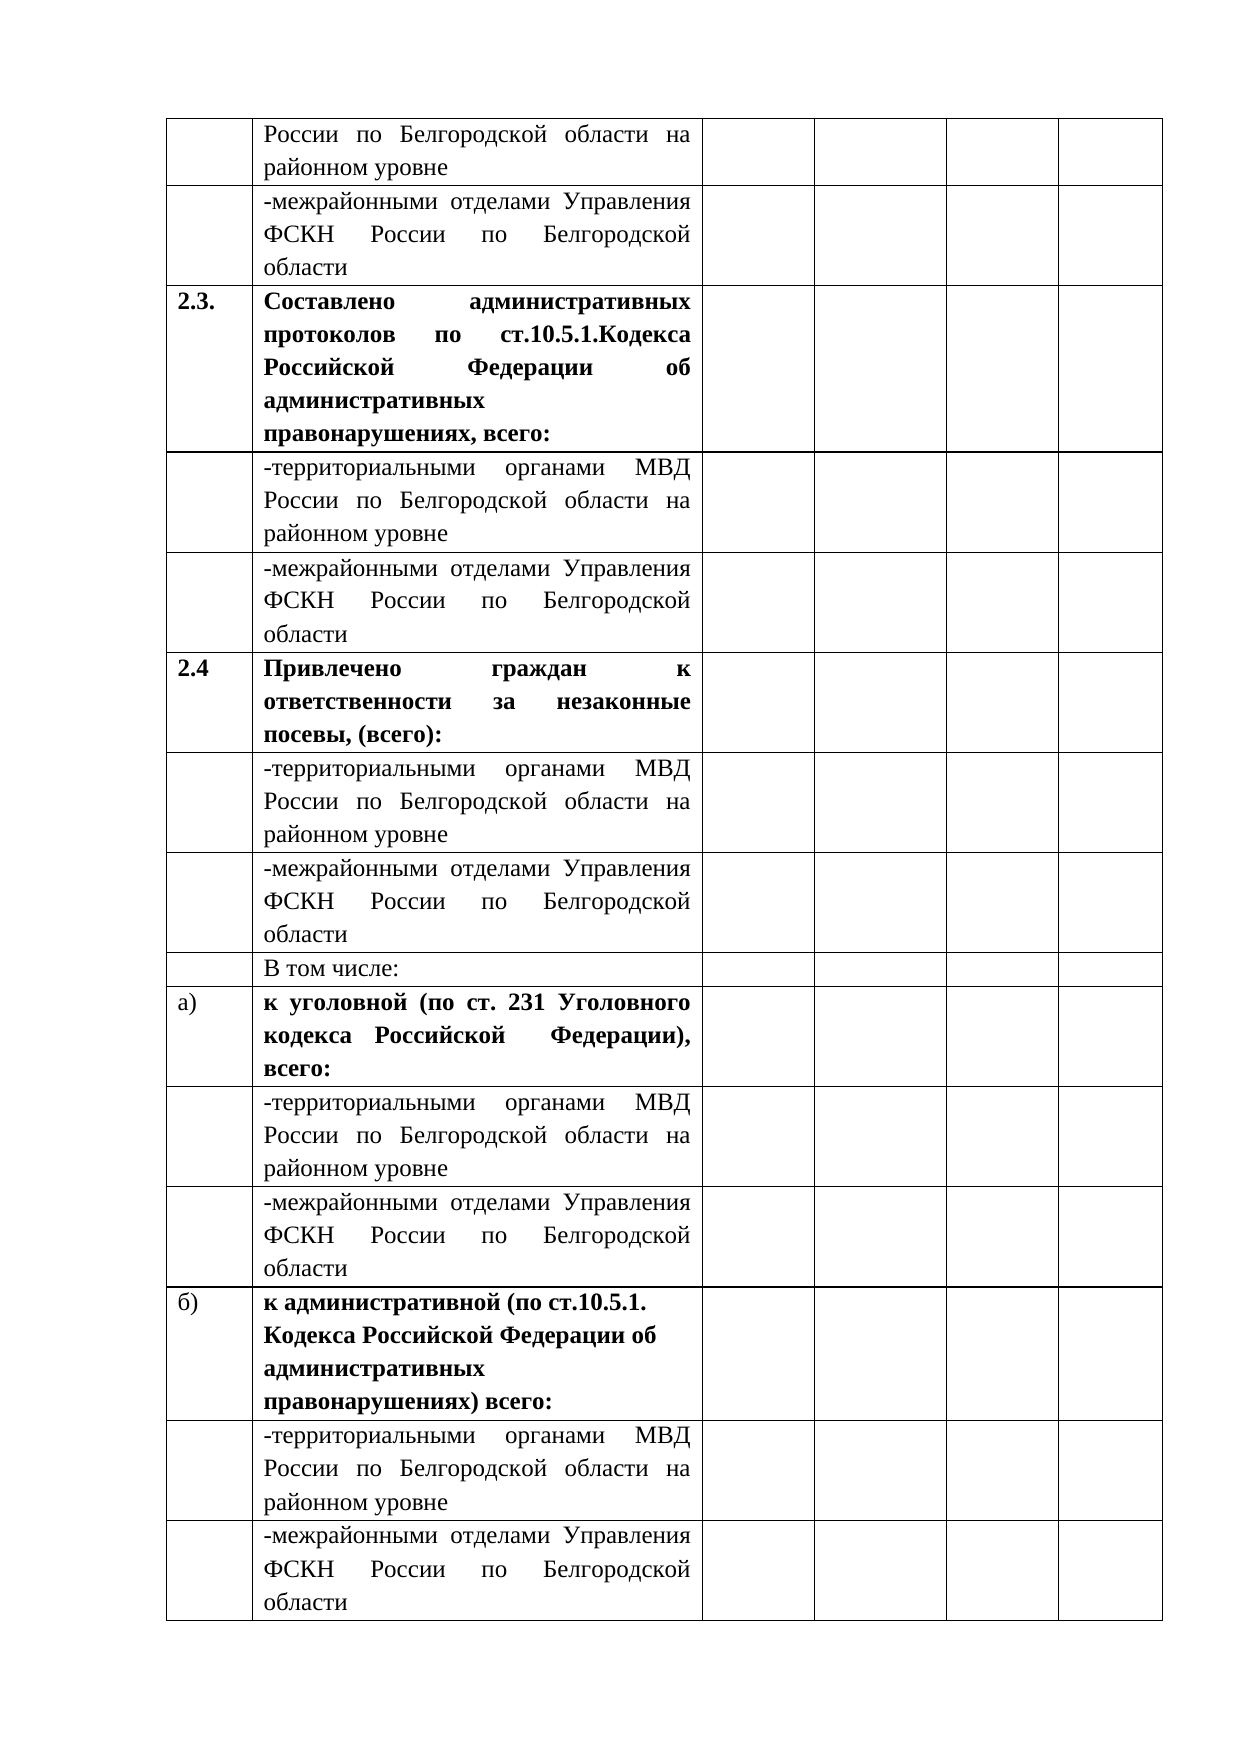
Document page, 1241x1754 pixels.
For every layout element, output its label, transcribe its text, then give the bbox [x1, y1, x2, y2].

table_cell [167, 1187, 252, 1286]
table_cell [253, 119, 702, 185]
table_cell [703, 1288, 814, 1419]
table_cell [703, 553, 814, 652]
table_cell -межрайонными отделами Управления ФСКН России по Белгородской области [253, 553, 702, 652]
table_cell [815, 753, 946, 852]
table_cell [703, 753, 814, 852]
table_cell [703, 1421, 814, 1519]
table_cell [947, 553, 1058, 652]
table_cell [167, 186, 252, 285]
table_cell [1059, 119, 1162, 185]
table_cell [1059, 853, 1162, 952]
table_cell [815, 1187, 946, 1286]
table_cell [167, 953, 252, 986]
table_cell [947, 1521, 1058, 1620]
table_cell [947, 1421, 1058, 1519]
table_cell -межрайонными отделами Управления ФСКН России по Белгородской области [253, 1187, 702, 1286]
table_cell В том числе: [253, 953, 702, 986]
table_cell [703, 1187, 814, 1286]
table_cell -межрайонными отделами Управления ФСКН России по Белгородской области [253, 853, 702, 952]
table_cell [815, 1521, 946, 1620]
table_cell [1059, 1521, 1162, 1620]
table_cell [703, 453, 814, 552]
table_cell [815, 453, 946, 552]
table_cell Составлено административных протоколов по ст.10.5.1.Кодекса Российской Федерации об административных правонарушениях, всего: [253, 286, 702, 451]
table_cell [815, 1421, 946, 1519]
table_cell [947, 987, 1058, 1086]
table_cell Привлечено граждан к ответственности за незаконные посевы, (всего): [253, 653, 702, 752]
table_cell [947, 1087, 1058, 1186]
table_cell [815, 1087, 946, 1186]
table_cell [1059, 1421, 1162, 1519]
table_cell [703, 987, 814, 1086]
table_cell [1059, 1087, 1162, 1186]
table_cell б) [167, 1288, 252, 1419]
table_cell [1059, 953, 1162, 986]
table_cell а) [167, 987, 252, 1086]
table_cell [947, 1187, 1058, 1286]
table_cell -территориальными органами МВД России по Белгородской области на районном уровне [253, 453, 702, 552]
table_cell [1059, 453, 1162, 552]
table_cell [947, 653, 1058, 752]
table_cell к уголовной (по ст. 231 Уголовного кодекса Российской Федерации), всего: [253, 987, 702, 1086]
table_cell -межрайонными отделами Управления ФСКН России по Белгородской области [253, 186, 702, 285]
table_cell [815, 119, 946, 185]
table_cell [1059, 987, 1162, 1086]
table_cell [167, 1087, 252, 1186]
table_cell -территориальными органами МВД России по Белгородской области на районном уровне [253, 1421, 702, 1519]
table_cell [167, 119, 252, 185]
table_cell [815, 1288, 946, 1419]
table_cell [947, 853, 1058, 952]
table_cell [815, 186, 946, 285]
table_cell [703, 119, 814, 185]
table_cell [815, 987, 946, 1086]
table_cell [703, 953, 814, 986]
table_cell [1059, 1187, 1162, 1286]
table_cell [167, 753, 252, 852]
table_cell [703, 653, 814, 752]
table_cell [703, 853, 814, 952]
table_cell [815, 553, 946, 652]
table_cell [703, 1521, 814, 1620]
table_cell -территориальными органами МВД России по Белгородской области на районном уровне [253, 1087, 702, 1186]
table_cell -межрайонными отделами Управления ФСКН России по Белгородской области [253, 1521, 702, 1620]
table_cell [1059, 553, 1162, 652]
table_cell -территориальными органами МВД России по Белгородской области на районном уровне [253, 753, 702, 852]
table_cell [815, 853, 946, 952]
table_cell [947, 753, 1058, 852]
table_cell [167, 453, 252, 552]
table_cell [1059, 1288, 1162, 1419]
table_cell [167, 1521, 252, 1620]
table_cell [1059, 286, 1162, 451]
table_cell [947, 286, 1058, 451]
table_cell [947, 453, 1058, 552]
table_cell [703, 186, 814, 285]
table_cell [815, 286, 946, 451]
table_cell [947, 1288, 1058, 1419]
table_cell [167, 853, 252, 952]
table_cell [703, 286, 814, 451]
table_cell к административной (по ст.10.5.1. Кодекса Российской Федерации об административных правонарушениях) всего: [253, 1288, 702, 1419]
table_cell [815, 653, 946, 752]
table_cell [1059, 186, 1162, 285]
table_cell [947, 953, 1058, 986]
table_cell [1059, 753, 1162, 852]
table_cell 2.3. [167, 286, 252, 451]
table_cell [947, 119, 1058, 185]
table_cell [167, 553, 252, 652]
table_cell [947, 186, 1058, 285]
table_cell [167, 1421, 252, 1519]
table_cell 2.4 [167, 653, 252, 752]
table_cell [703, 1087, 814, 1186]
table_cell [1059, 653, 1162, 752]
table_cell [815, 953, 946, 986]
